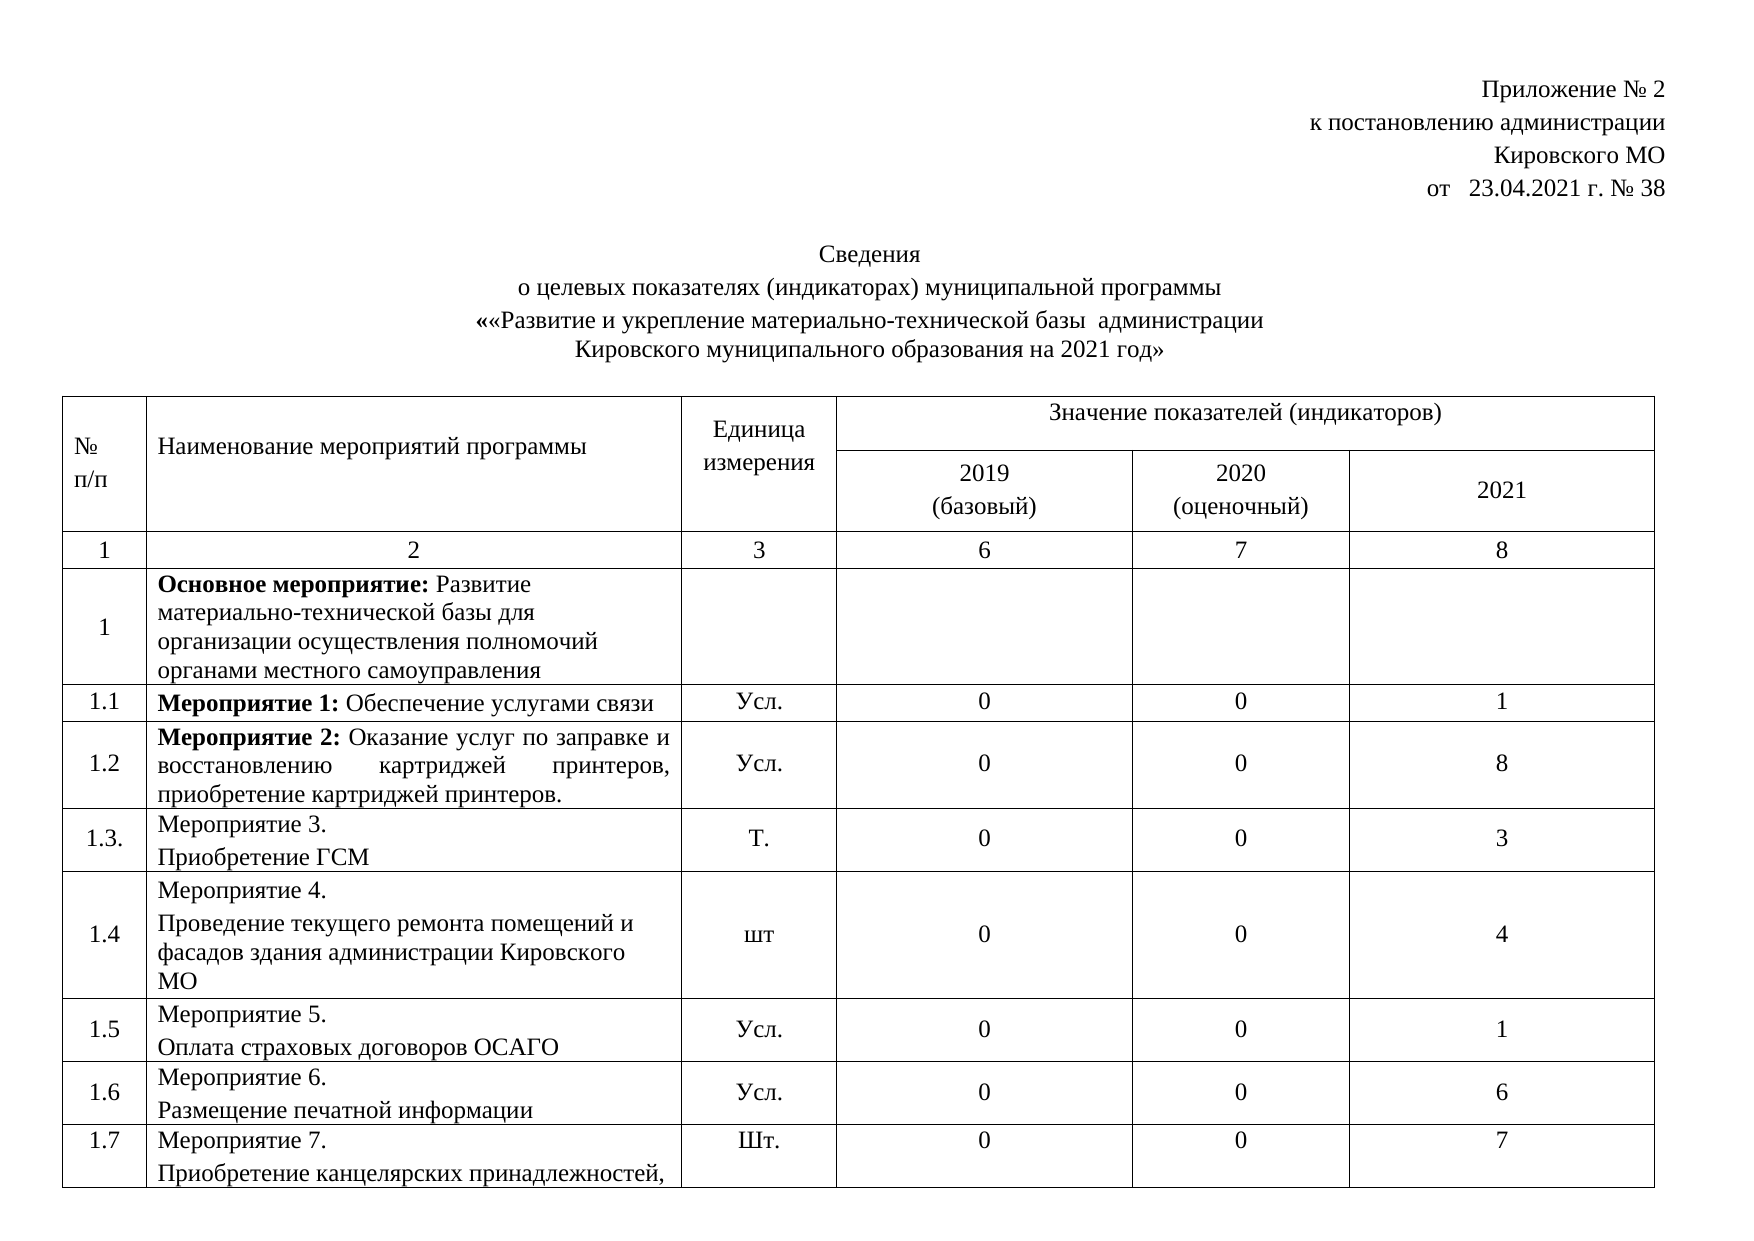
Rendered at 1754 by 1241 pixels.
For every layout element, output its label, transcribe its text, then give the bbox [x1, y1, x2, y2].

table_cell Усл. [682, 722, 836, 808]
table_cell 1 [63, 569, 146, 684]
table_cell Мероприятие 4. Проведение текущего ремонта помещений и фасадов здания администрации Кировского МО [147, 872, 681, 998]
table_cell 0 [1133, 999, 1349, 1061]
table_cell Мероприятие 5. Оплата страховых договоров ОСАГО [147, 999, 681, 1061]
text Приложение № 2 [74, 74, 1665, 103]
table_cell 0 [837, 999, 1132, 1061]
text Кировского муниципального образования на 2021 год» [74, 334, 1665, 362]
table_cell 2020 (оценочный) [1133, 451, 1349, 531]
table_cell 0 [837, 809, 1132, 871]
table_cell 1.3. [63, 809, 146, 871]
table_cell 0 [837, 685, 1132, 721]
table_cell 0 [837, 722, 1132, 808]
table_cell 2 [147, 532, 681, 568]
table_cell 8 [1350, 532, 1654, 568]
table_cell 0 [1133, 872, 1349, 998]
table_header Значение показателей (индикаторов) [837, 397, 1654, 450]
text Сведения [74, 239, 1665, 268]
table_cell 1 [1350, 999, 1654, 1061]
table_cell 0 [837, 1125, 1132, 1187]
table_cell [837, 569, 1132, 684]
table_header Единица измерения [682, 397, 836, 531]
table_cell Усл. [682, 1062, 836, 1124]
table_cell 0 [837, 1062, 1132, 1124]
table_cell Мероприятие 1: Обеспечение услугами связи [147, 685, 681, 721]
table_cell 1.4 [63, 872, 146, 998]
table_cell 0 [837, 872, 1132, 998]
title ««Развитие и укрепление материально-технической базы администрации [74, 305, 1665, 334]
table_cell 0 [1133, 722, 1349, 808]
table_cell 0 [1133, 1062, 1349, 1124]
table_cell Мероприятие 2: Оказание услуг по заправке и восстановлению картриджей принтеров, приобретение картриджей принтеров. [147, 722, 681, 808]
table_cell 1.2 [63, 722, 146, 808]
table_cell 3 [682, 532, 836, 568]
text к постановлению администрации [74, 107, 1665, 136]
table_header № п/п [63, 397, 146, 531]
table_cell 0 [1133, 1125, 1349, 1187]
table_cell 4 [1350, 872, 1654, 998]
table_cell Основное мероприятие: Развитие материально-технической базы для организации осуществления полномочий органами местного самоуправления [147, 569, 681, 684]
table_cell [1133, 569, 1349, 684]
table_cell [147, 1125, 681, 1187]
table_cell шт [682, 872, 836, 998]
table_cell Усл. [682, 999, 836, 1061]
text о целевых показателях (индикаторах) муниципальной программы [74, 272, 1665, 301]
text от 23.04.2021 г. № 38 [74, 173, 1665, 202]
table_cell Мероприятие 3. Приобретение ГСМ [147, 809, 681, 871]
table_cell 1.6 [63, 1062, 146, 1124]
table_cell 7 [1350, 1125, 1654, 1187]
table_cell 1 [63, 532, 146, 568]
table_cell 1.5 [63, 999, 146, 1061]
table_cell 3 [1350, 809, 1654, 871]
table_cell 0 [1133, 809, 1349, 871]
text Кировского МО [74, 140, 1665, 169]
table_cell Шт. [682, 1125, 836, 1187]
table_cell 8 [1350, 722, 1654, 808]
table_cell Мероприятие 6. Размещение печатной информации [147, 1062, 681, 1124]
table_cell 0 [1133, 685, 1349, 721]
table_cell 1.7 [63, 1125, 146, 1187]
table_cell 7 [1133, 532, 1349, 568]
table_cell 1.1 [63, 685, 146, 721]
table_cell 2019 (базовый) [837, 451, 1132, 531]
table_cell Т. [682, 809, 836, 871]
table_cell 1 [1350, 685, 1654, 721]
table_cell [682, 569, 836, 684]
table_cell 2021 [1350, 451, 1654, 531]
table_cell 6 [837, 532, 1132, 568]
table_cell 6 [1350, 1062, 1654, 1124]
table_cell Усл. [682, 685, 836, 721]
table_header Наименование мероприятий программы [147, 397, 681, 531]
table_cell [1350, 569, 1654, 684]
